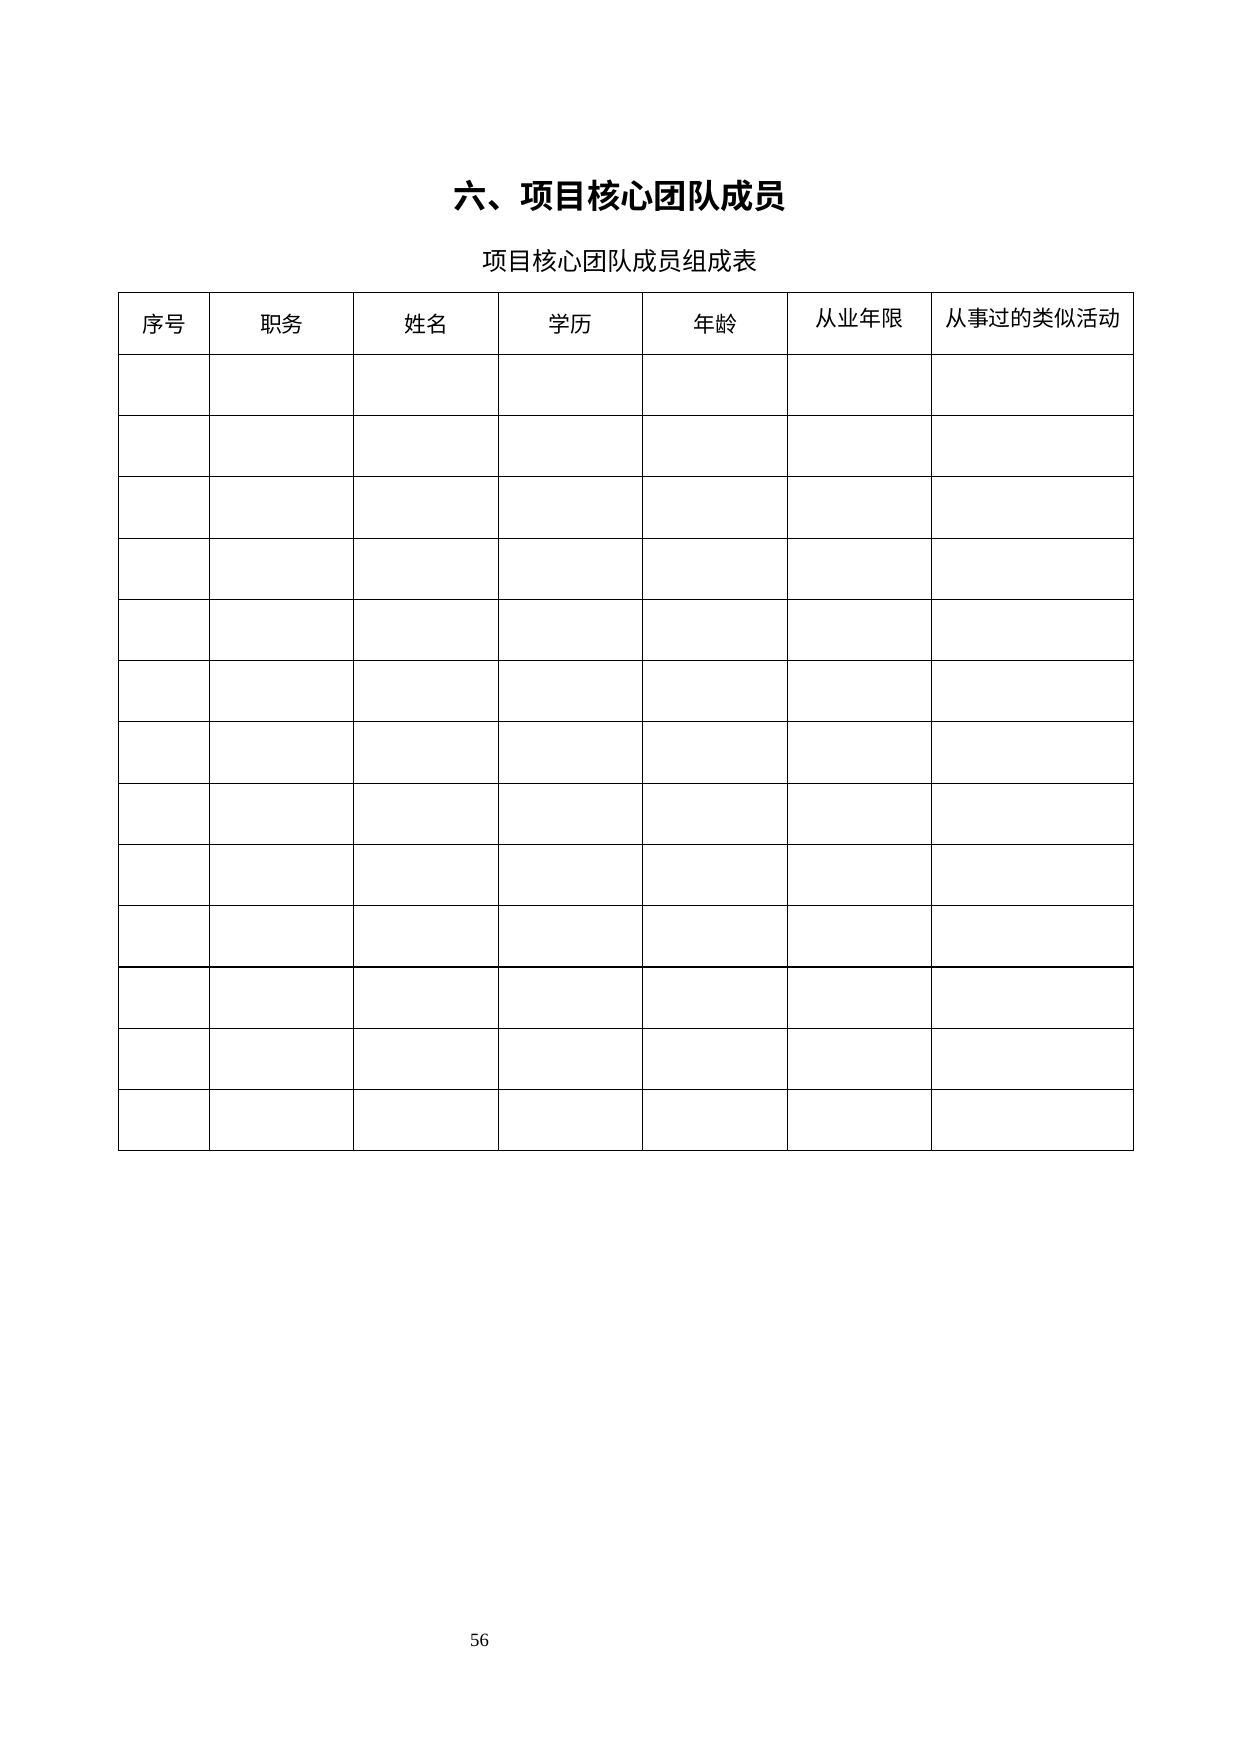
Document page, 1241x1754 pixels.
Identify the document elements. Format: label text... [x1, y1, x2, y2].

table_cell [643, 1090, 787, 1150]
table_cell [119, 1090, 209, 1150]
table_cell [354, 784, 498, 844]
table_cell [932, 416, 1133, 476]
table_cell [499, 1029, 642, 1089]
table_cell [788, 355, 931, 415]
table_cell [932, 600, 1133, 660]
table_cell [499, 355, 642, 415]
table_cell [354, 355, 498, 415]
table_cell [354, 722, 498, 783]
table_cell [643, 539, 787, 599]
table_cell [499, 661, 642, 721]
table_cell [210, 539, 353, 599]
table_cell [119, 845, 209, 905]
table_cell [499, 477, 642, 537]
table_header 从业年限 [788, 293, 931, 353]
table_cell [643, 845, 787, 905]
table_cell [932, 845, 1133, 905]
table_cell [643, 477, 787, 537]
table_cell [119, 784, 209, 844]
table_cell [210, 1090, 353, 1150]
table_cell [354, 600, 498, 660]
table_cell [932, 722, 1133, 783]
table_cell [788, 906, 931, 966]
text 六、项目核心团队成员 [118, 162, 1122, 227]
table_cell [932, 906, 1133, 966]
table_cell [932, 784, 1133, 844]
table_cell [932, 355, 1133, 415]
table_cell [788, 600, 931, 660]
table_header 姓名 [354, 293, 498, 353]
table_cell [788, 968, 931, 1028]
table_header 从事过的类似活动 [932, 293, 1133, 353]
table_cell [210, 416, 353, 476]
table_cell [499, 1090, 642, 1150]
table_cell [354, 539, 498, 599]
table_cell [499, 416, 642, 476]
table_cell [932, 968, 1133, 1028]
table_cell [119, 1029, 209, 1089]
table_cell [354, 416, 498, 476]
table_cell [354, 845, 498, 905]
table_cell [119, 968, 209, 1028]
table_cell [788, 784, 931, 844]
table_cell [354, 968, 498, 1028]
table_cell [499, 906, 642, 966]
table_cell [354, 1090, 498, 1150]
table_cell [499, 600, 642, 660]
table_cell [499, 784, 642, 844]
table_cell [643, 600, 787, 660]
table_cell [643, 722, 787, 783]
table_header 职务 [210, 293, 353, 353]
table_cell [119, 416, 209, 476]
table_cell [119, 477, 209, 537]
table_header 年龄 [643, 293, 787, 353]
table_cell [210, 600, 353, 660]
table_cell [932, 539, 1133, 599]
table_cell [643, 416, 787, 476]
table_cell [932, 1029, 1133, 1089]
table_cell [932, 661, 1133, 721]
table_cell [119, 661, 209, 721]
table_cell [643, 661, 787, 721]
table_cell [643, 784, 787, 844]
table_cell [210, 845, 353, 905]
table_cell [788, 539, 931, 599]
table_cell [210, 784, 353, 844]
table_header 学历 [499, 293, 642, 353]
table_cell [788, 477, 931, 537]
table_cell [499, 968, 642, 1028]
table_cell [788, 1090, 931, 1150]
table_cell [788, 1029, 931, 1089]
table_cell [210, 477, 353, 537]
table_cell [354, 661, 498, 721]
table_cell [210, 355, 353, 415]
table_cell [643, 968, 787, 1028]
table_cell [119, 539, 209, 599]
table_cell [354, 477, 498, 537]
table_cell [210, 661, 353, 721]
table_cell [119, 906, 209, 966]
table_cell [643, 355, 787, 415]
table_cell [210, 1029, 353, 1089]
table_cell [932, 1090, 1133, 1150]
table_cell [788, 661, 931, 721]
table_cell [499, 845, 642, 905]
table_cell [210, 968, 353, 1028]
table_cell [643, 906, 787, 966]
table_cell [354, 906, 498, 966]
table_cell [354, 1029, 498, 1089]
table_cell [119, 722, 209, 783]
table_cell [499, 722, 642, 783]
table_cell [643, 1029, 787, 1089]
text 项目核心团队成员组成表 [118, 227, 1122, 292]
table_cell [499, 539, 642, 599]
table_cell [932, 477, 1133, 537]
table_cell [210, 722, 353, 783]
table_cell [119, 600, 209, 660]
table_cell [788, 416, 931, 476]
table_cell [210, 906, 353, 966]
table_cell [788, 722, 931, 783]
table_cell [788, 845, 931, 905]
table_header 序号 [119, 293, 209, 353]
table_cell [119, 355, 209, 415]
